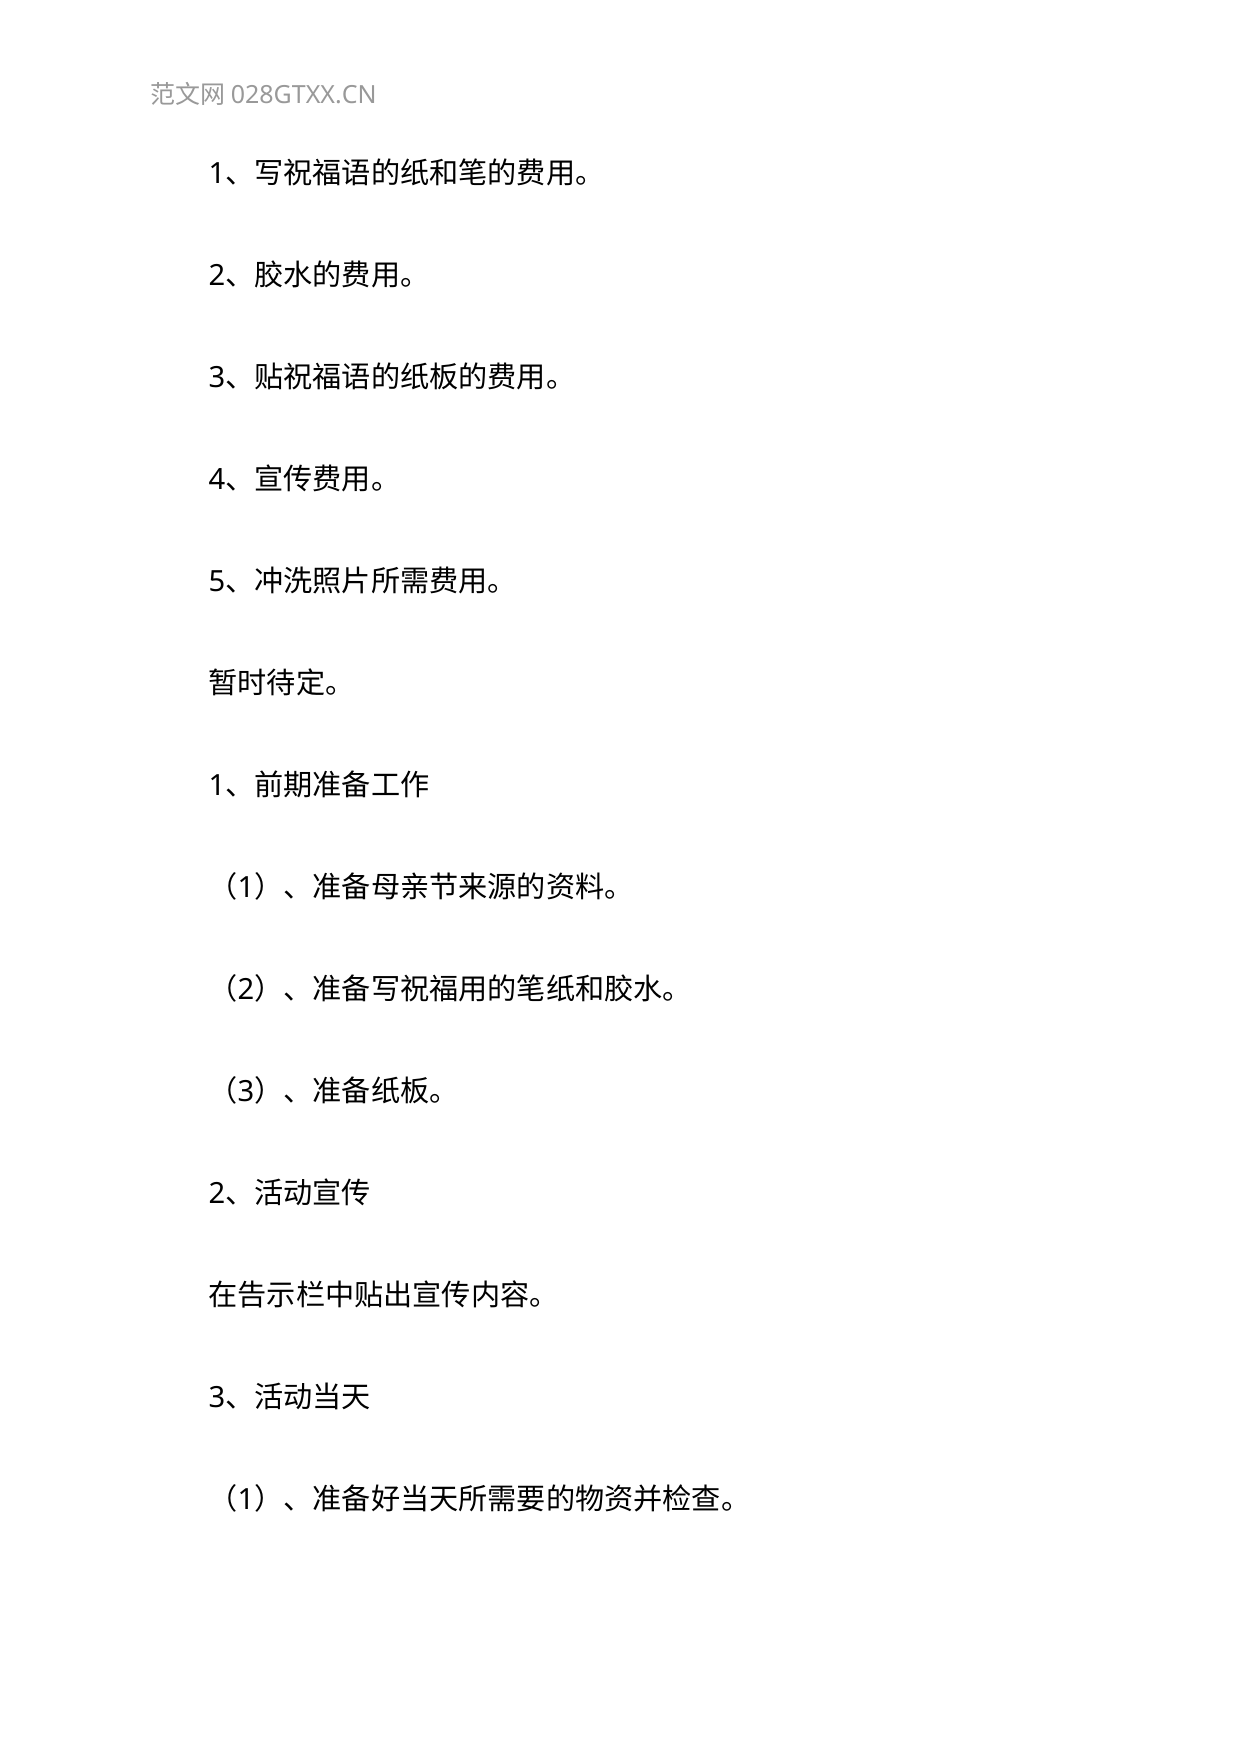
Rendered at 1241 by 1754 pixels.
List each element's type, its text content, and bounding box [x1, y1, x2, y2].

text 1、写祝福语的纸和笔的费用。 [150, 150, 1090, 192]
text （1）、准备好当天所需要的物资并检查。 [150, 1475, 1090, 1518]
text 5、冲洗照片所需费用。 [150, 558, 1090, 600]
text 4、宣传费用。 [150, 456, 1090, 498]
text （2）、准备写祝福用的笔纸和胶水。 [150, 966, 1090, 1008]
text 2、胶水的费用。 [150, 252, 1090, 294]
text 在告示栏中贴出宣传内容。 [150, 1272, 1090, 1314]
text 1、前期准备工作 [150, 762, 1090, 804]
text 3、贴祝福语的纸板的费用。 [150, 354, 1090, 396]
text （3）、准备纸板。 [150, 1068, 1090, 1110]
text 2、活动宣传 [150, 1169, 1090, 1212]
text 3、活动当天 [150, 1373, 1090, 1416]
text （1）、准备母亲节来源的资料。 [150, 864, 1090, 906]
text 暂时待定。 [150, 660, 1090, 702]
